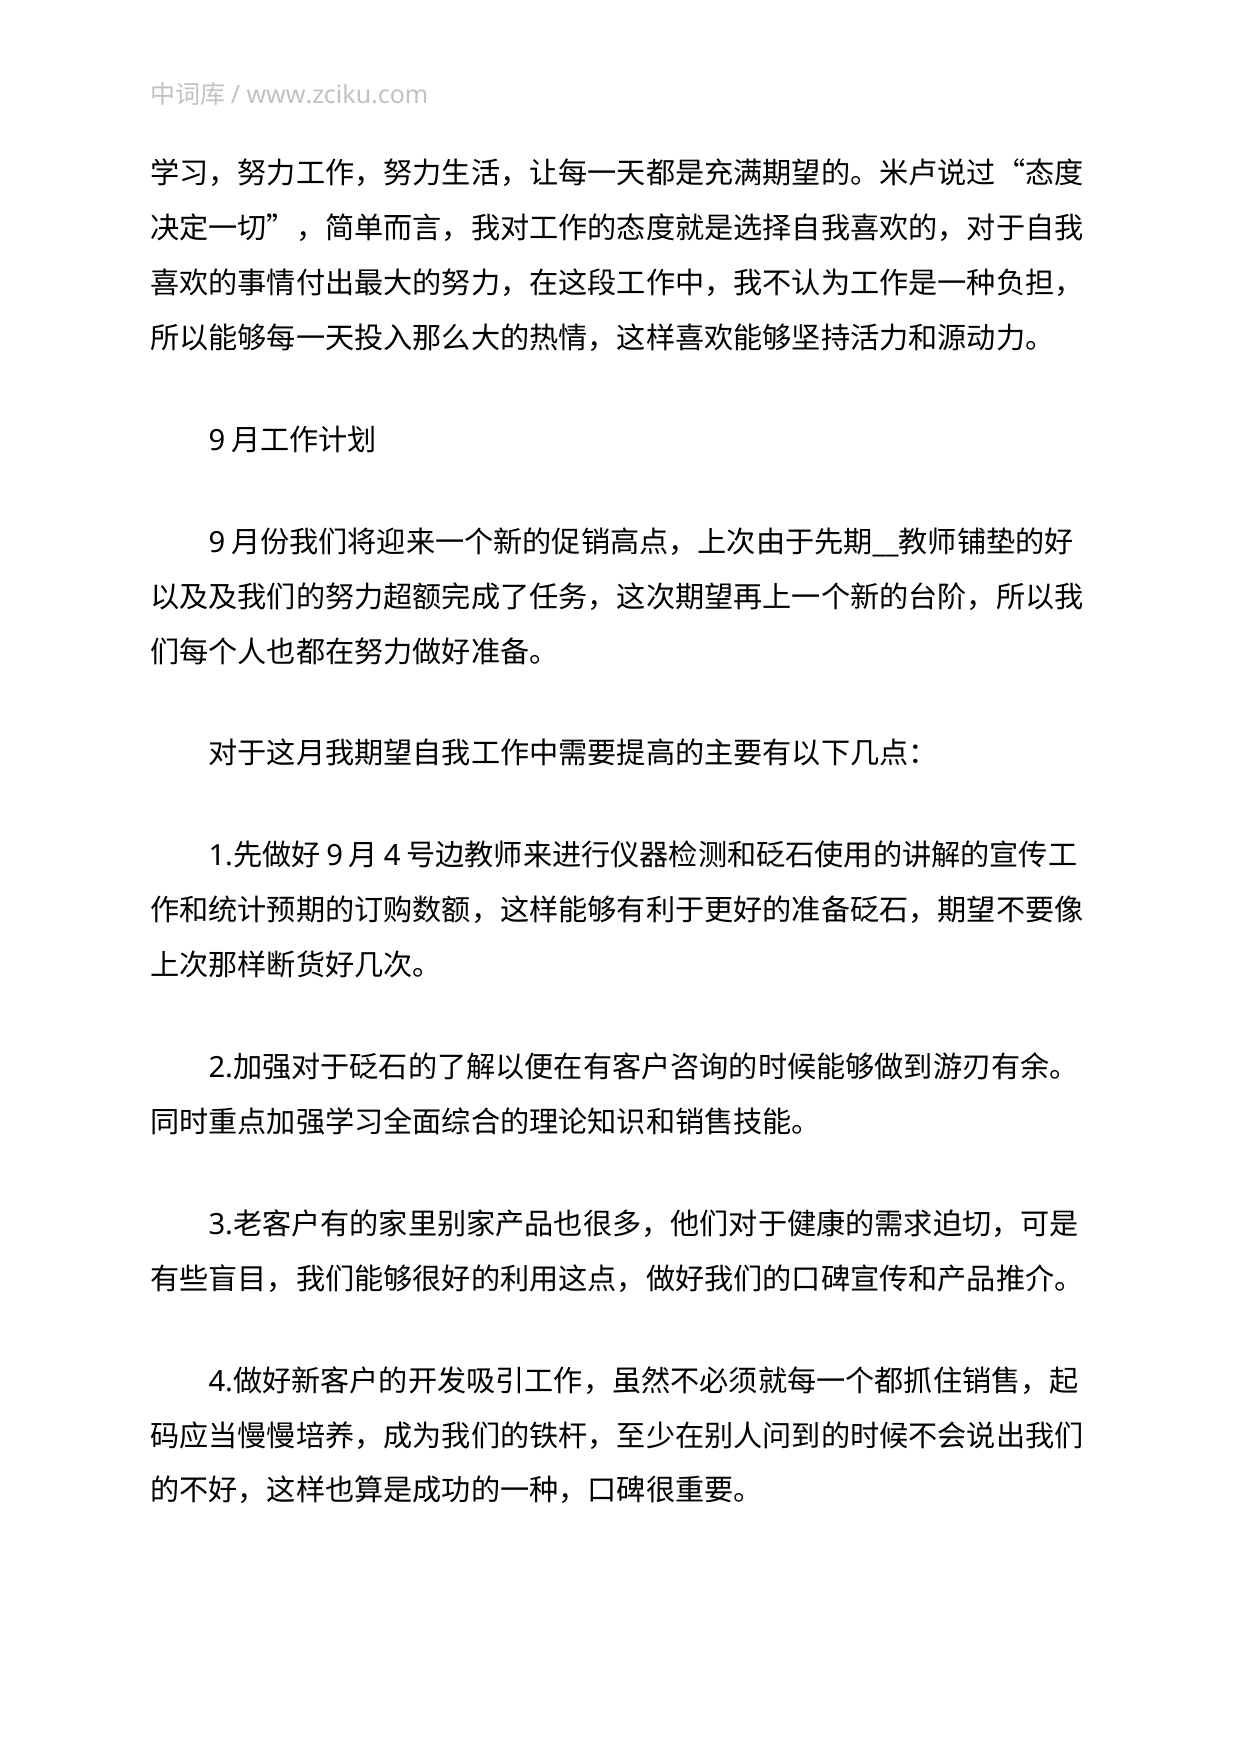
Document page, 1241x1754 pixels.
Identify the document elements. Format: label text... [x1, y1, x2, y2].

text 1.先做好9月4号边教师来进行仪器检测和砭石使用的讲解的宣传工作和统计预期的订购数额，这样能够有利于更好的准备砭石，期望不要像上次那样断货好几次。 [150, 832, 1090, 984]
text 3.老客户有的家里别家产品也很多，他们对于健康的需求迫切，可是有些盲目，我们能够很好的利用这点，做好我们的口碑宣传和产品推介。 [150, 1200, 1090, 1298]
text 对于这月我期望自我工作中需要提高的主要有以下几点： [150, 730, 1090, 772]
text 9月份我们将迎来一个新的促销高点，上次由于先期__教师铺垫的好以及及我们的努力超额完成了任务，这次期望再上一个新的台阶，所以我们每个人也都在努力做好准备。 [150, 518, 1090, 671]
text 9月工作计划 [150, 416, 1090, 459]
text 4.做好新客户的开发吸引工作，虽然不必须就每一个都抓住销售，起码应当慢慢培养，成为我们的铁杆，至少在别人问到的时候不会说出我们的不好，这样也算是成功的一种，口碑很重要。 [150, 1357, 1090, 1509]
text 2.加强对于砭石的了解以便在有客户咨询的时候能够做到游刃有余。同时重点加强学习全面综合的理论知识和销售技能。 [150, 1043, 1090, 1141]
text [150, 150, 1090, 357]
